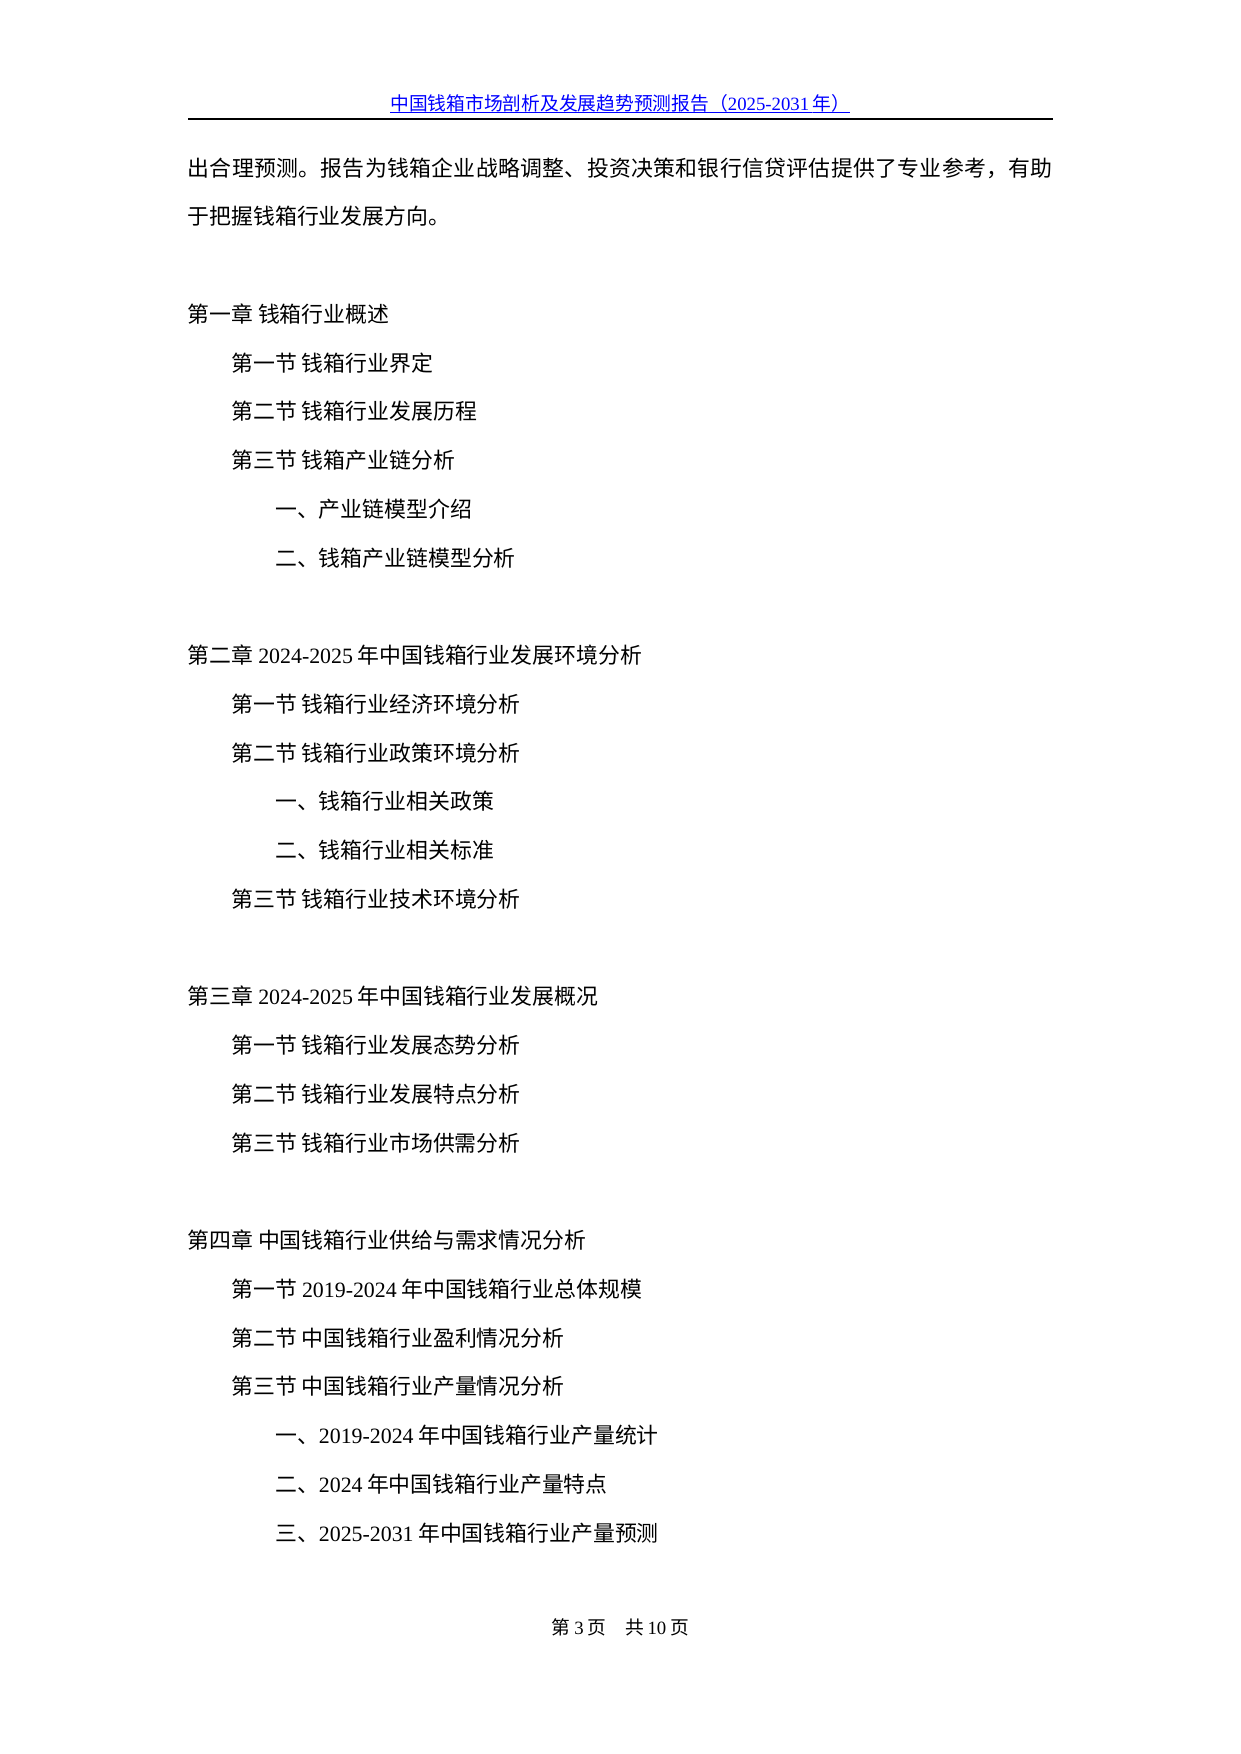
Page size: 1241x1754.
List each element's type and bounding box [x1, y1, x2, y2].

text [187, 150, 1053, 1548]
